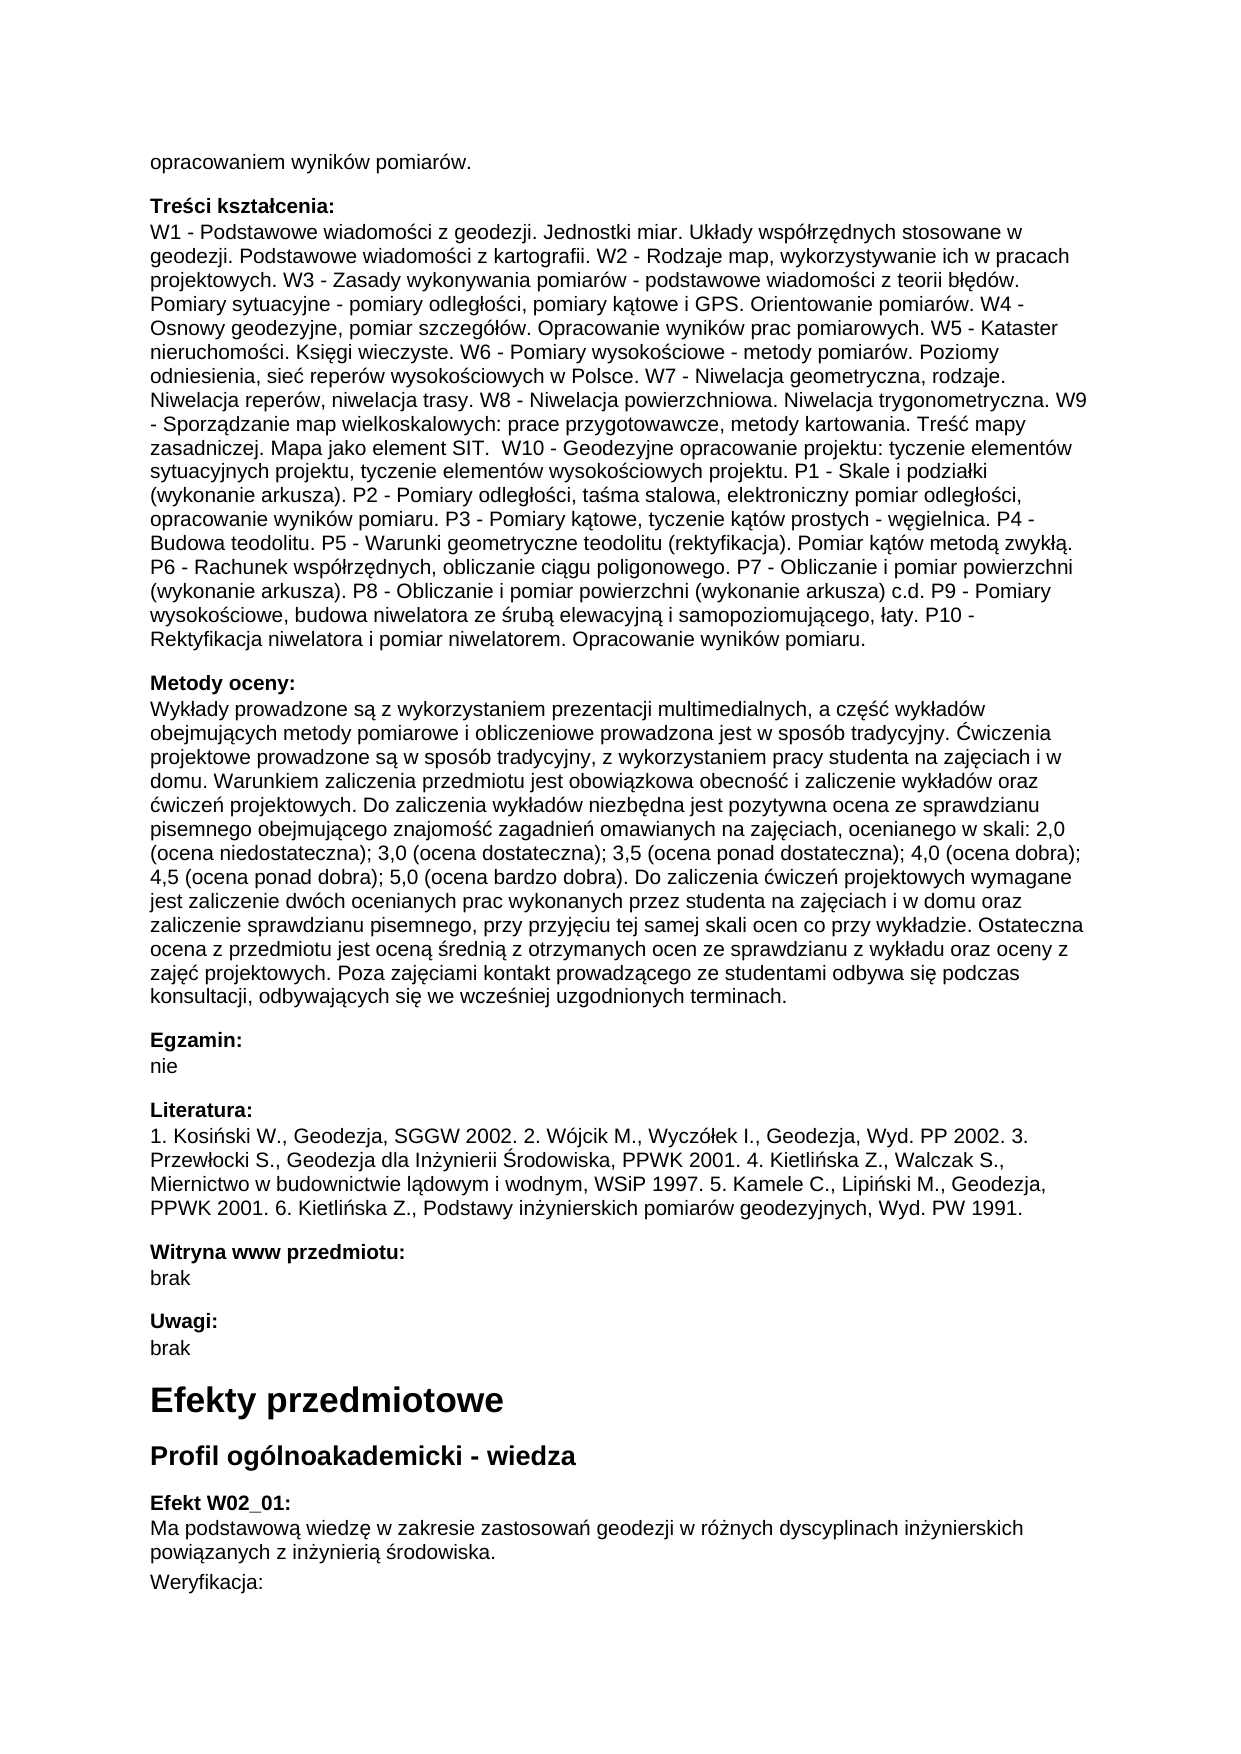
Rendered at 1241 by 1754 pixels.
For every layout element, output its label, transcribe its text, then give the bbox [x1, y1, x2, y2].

subtitle Profil ogólnoakademicki - wiedza [150, 1440, 1090, 1471]
text Ma podstawową wiedzę w zakresie zastosowań geodezji w różnych dyscyplinach inżynierskich powiązanych z inżynierią środowiska. [150, 1516, 1090, 1564]
text Treści kształcenia: [150, 194, 1090, 218]
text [150, 150, 1090, 174]
text Metody oceny: [150, 671, 1090, 695]
text Uwagi: [150, 1309, 1090, 1333]
text 1. Kosiński W., Geodezja, SGGW 2002. 2. Wójcik M., Wyczółek I., Geodezja, Wyd. PP 2002. 3. Przewłocki S., Geodezja dla Inżynierii Środowiska, PPWK 2001. 4. Kietlińska Z., Walczak S., Miernictwo w budownictwie lądowym i wodnym, WSiP 1997. 5. Kamele C., Lipiński M., Geodezja, PPWK 2001. 6. Kietlińska Z., Podstawy inżynierskich pomiarów geodezyjnych, Wyd. PW 1991. [150, 1124, 1090, 1220]
subtitle Efekty przedmiotowe [150, 1379, 1090, 1420]
text Wykłady prowadzone są z wykorzystaniem prezentacji multimedialnych, a część wykładów obejmujących metody pomiarowe i obliczeniowe prowadzona jest w sposób tradycyjny. Ćwiczenia projektowe prowadzone są w sposób tradycyjny, z wykorzystaniem pracy studenta na zajęciach i w domu. Warunkiem zaliczenia przedmiotu jest obowiązkowa obecność i zaliczenie wykładów oraz ćwiczeń projektowych. Do zaliczenia wykładów niezbędna jest pozytywna ocena ze sprawdzianu pisemnego obejmującego znajomość zagadnień omawianych na zajęciach, ocenianego w skali: 2,0 (ocena niedostateczna); 3,0 (ocena dostateczna); 3,5 (ocena ponad dostateczna); 4,0 (ocena dobra); 4,5 (ocena ponad dobra); 5,0 (ocena bardzo dobra). Do zaliczenia ćwiczeń projektowych wymagane jest zaliczenie dwóch ocenianych prac wykonanych przez studenta na zajęciach i w domu oraz zaliczenie sprawdzianu pisemnego, przy przyjęciu tej samej skali ocen co przy wykładzie. Ostateczna ocena z przedmiotu jest oceną średnią z otrzymanych ocen ze sprawdzianu z wykładu oraz oceny z zajęć projektowych. Poza zajęciami kontakt prowadzącego ze studentami odbywa się podczas konsultacji, odbywających się we wcześniej uzgodnionych terminach. [150, 697, 1090, 1008]
text Efekt W02_01: [150, 1491, 1090, 1515]
text Literatura: [150, 1098, 1090, 1122]
text brak [150, 1266, 1090, 1289]
text nie [150, 1054, 1090, 1078]
text Weryfikacja: [150, 1570, 1090, 1594]
text brak [150, 1335, 1090, 1359]
text W1 - Podstawowe wiadomości z geodezji. Jednostki miar. Układy współrzędnych stosowane w geodezji. Podstawowe wiadomości z kartografii. W2 - Rodzaje map, wykorzystywanie ich w pracach projektowych. W3 - Zasady wykonywania pomiarów - podstawowe wiadomości z teorii błędów. Pomiary sytuacyjne - pomiary odległości, pomiary kątowe i GPS. Orientowanie pomiarów. W4 - Osnowy geodezyjne, pomiar szczegółów. Opracowanie wyników prac pomiarowych. W5 - Kataster nieruchomości. Księgi wieczyste. W6 - Pomiary wysokościowe - metody pomiarów. Poziomy odniesienia, sieć reperów wysokościowych w Polsce. W7 - Niwelacja geometryczna, rodzaje. Niwelacja reperów, niwelacja trasy. W8 - Niwelacja powierzchniowa. Niwelacja trygonometryczna. W9 - Sporządzanie map wielkoskalowych: prace przygotowawcze, metody kartowania. Treść mapy zasadniczej. Mapa jako element SIT. W10 - Geodezyjne opracowanie projektu: tyczenie elementów sytuacyjnych projektu, tyczenie elementów wysokościowych projektu. P1 - Skale i podziałki (wykonanie arkusza). P2 - Pomiary odległości, taśma stalowa, elektroniczny pomiar odległości, opracowanie wyników pomiaru. P3 - Pomiary kątowe, tyczenie kątów prostych - węgielnica. P4 - Budowa teodolitu. P5 - Warunki geometryczne teodolitu (rektyfikacja). Pomiar kątów metodą zwykłą. P6 - Rachunek współrzędnych, obliczanie ciągu poligonowego. P7 - Obliczanie i pomiar powierzchni (wykonanie arkusza). P8 - Obliczanie i pomiar powierzchni (wykonanie arkusza) c.d. P9 - Pomiary wysokościowe, budowa niwelatora ze śrubą elewacyjną i samopoziomującego, łaty. P10 - Rektyfikacja niwelatora i pomiar niwelatorem. Opracowanie wyników pomiaru. [150, 220, 1090, 651]
text Egzamin: [150, 1028, 1090, 1052]
text Witryna www przedmiotu: [150, 1239, 1090, 1263]
